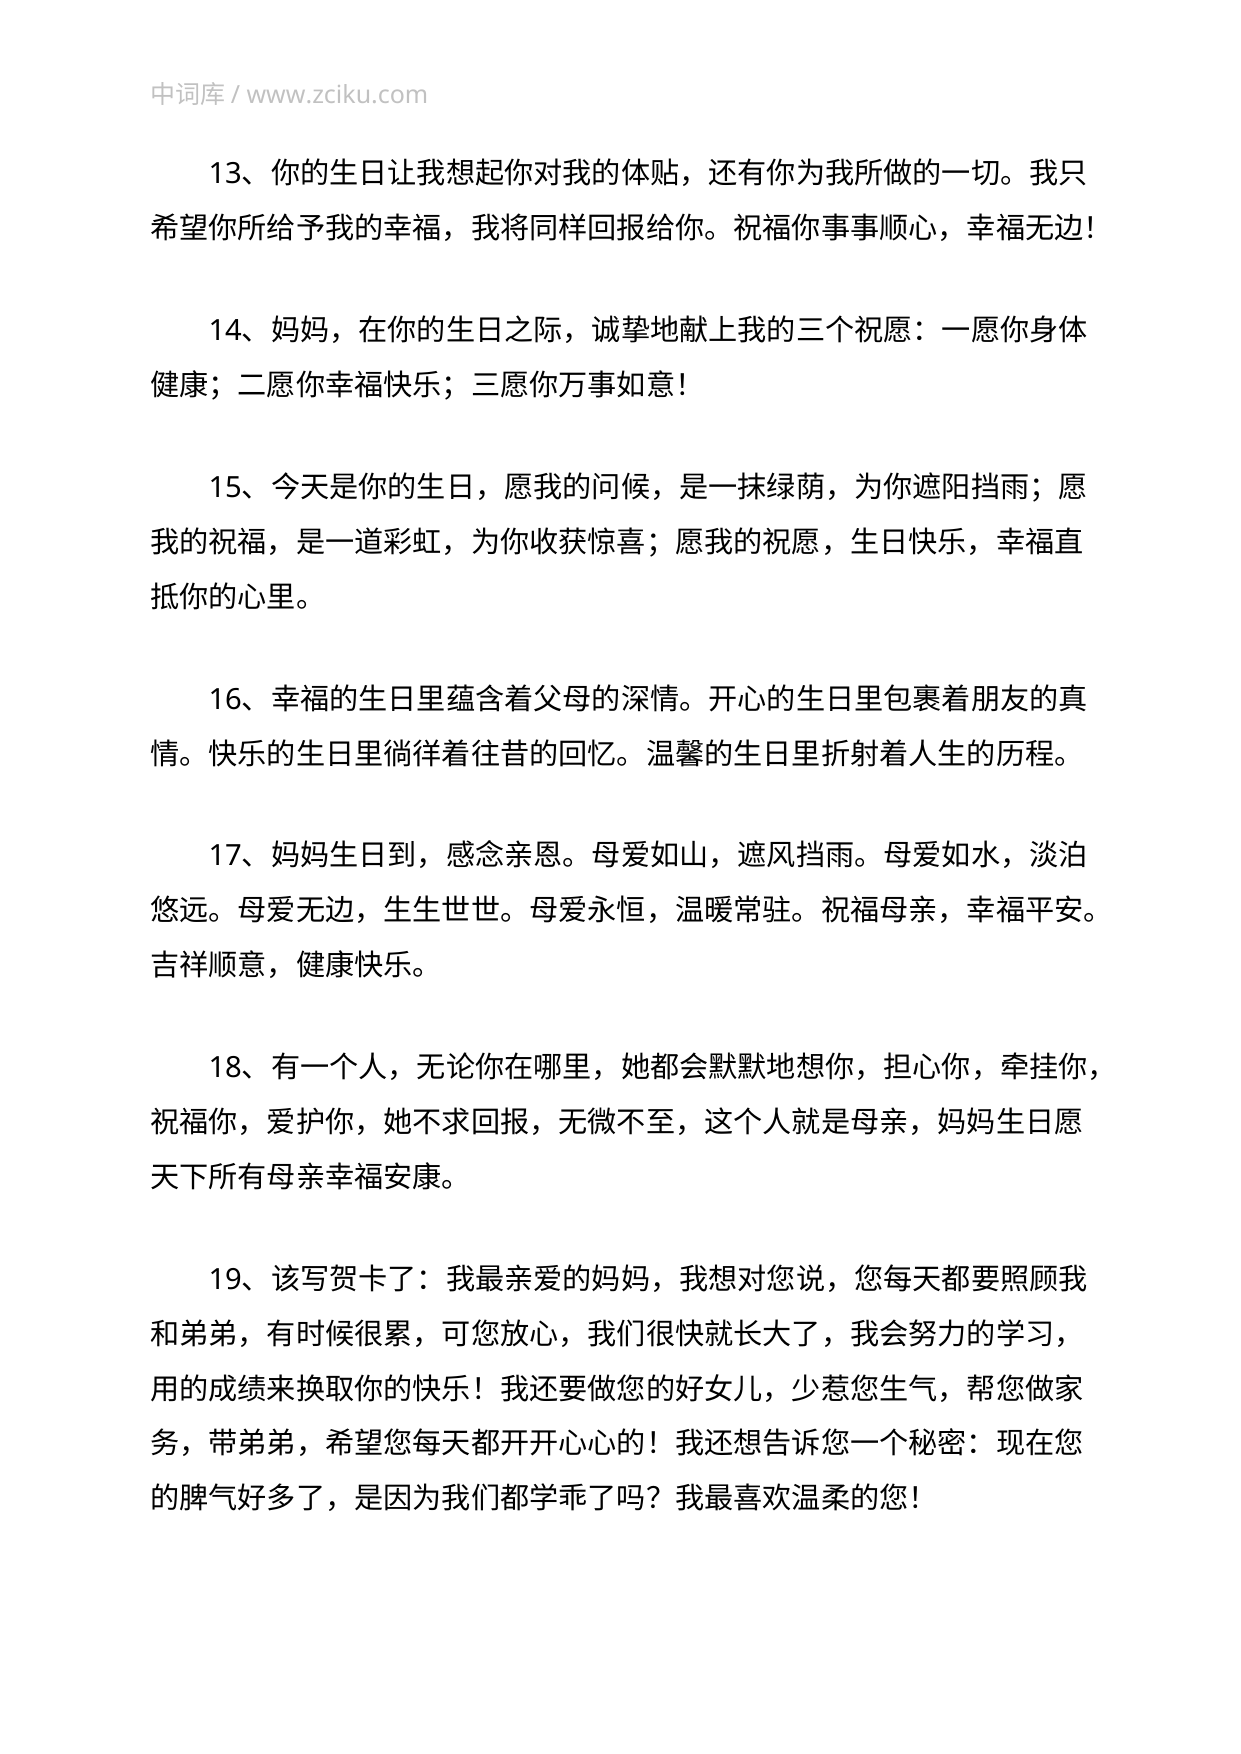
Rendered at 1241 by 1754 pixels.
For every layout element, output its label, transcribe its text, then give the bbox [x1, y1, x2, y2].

text 15、今天是你的生日，愿我的问候，是一抹绿荫，为你遮阳挡雨；愿我的祝福，是一道彩虹，为你收获惊喜；愿我的祝愿，生日快乐，幸福直抵你的心里。 [150, 463, 1090, 616]
text 13、你的生日让我想起你对我的体贴，还有你为我所做的一切。我只希望你所给予我的幸福，我将同样回报给你。祝福你事事顺心，幸福无边！ [150, 150, 1090, 247]
text 19、该写贺卡了：我最亲爱的妈妈，我想对您说，您每天都要照顾我和弟弟，有时候很累，可您放心，我们很快就长大了，我会努力的学习，用的成绩来换取你的快乐！我还要做您的好女儿，少惹您生气，帮您做家务，带弟弟，希望您每天都开开心心的！我还想告诉您一个秘密：现在您的脾气好多了，是因为我们都学乖了吗？我最喜欢温柔的您！ [150, 1255, 1090, 1517]
text 14、妈妈，在你的生日之际，诚挚地献上我的三个祝愿：一愿你身体健康；二愿你幸福快乐；三愿你万事如意！ [150, 307, 1090, 404]
text 18、有一个人，无论你在哪里，她都会默默地想你，担心你，牵挂你，祝福你，爱护你，她不求回报，无微不至，这个人就是母亲，妈妈生日愿天下所有母亲幸福安康。 [150, 1044, 1090, 1196]
text 17、妈妈生日到，感念亲恩。母爱如山，遮风挡雨。母爱如水，淡泊悠远。母爱无边，生生世世。母爱永恒，温暖常驻。祝福母亲，幸福平安。吉祥顺意，健康快乐。 [150, 832, 1090, 984]
text 16、幸福的生日里蕴含着父母的深情。开心的生日里包裹着朋友的真情。快乐的生日里徜徉着往昔的回忆。温馨的生日里折射着人生的历程。 [150, 675, 1090, 772]
